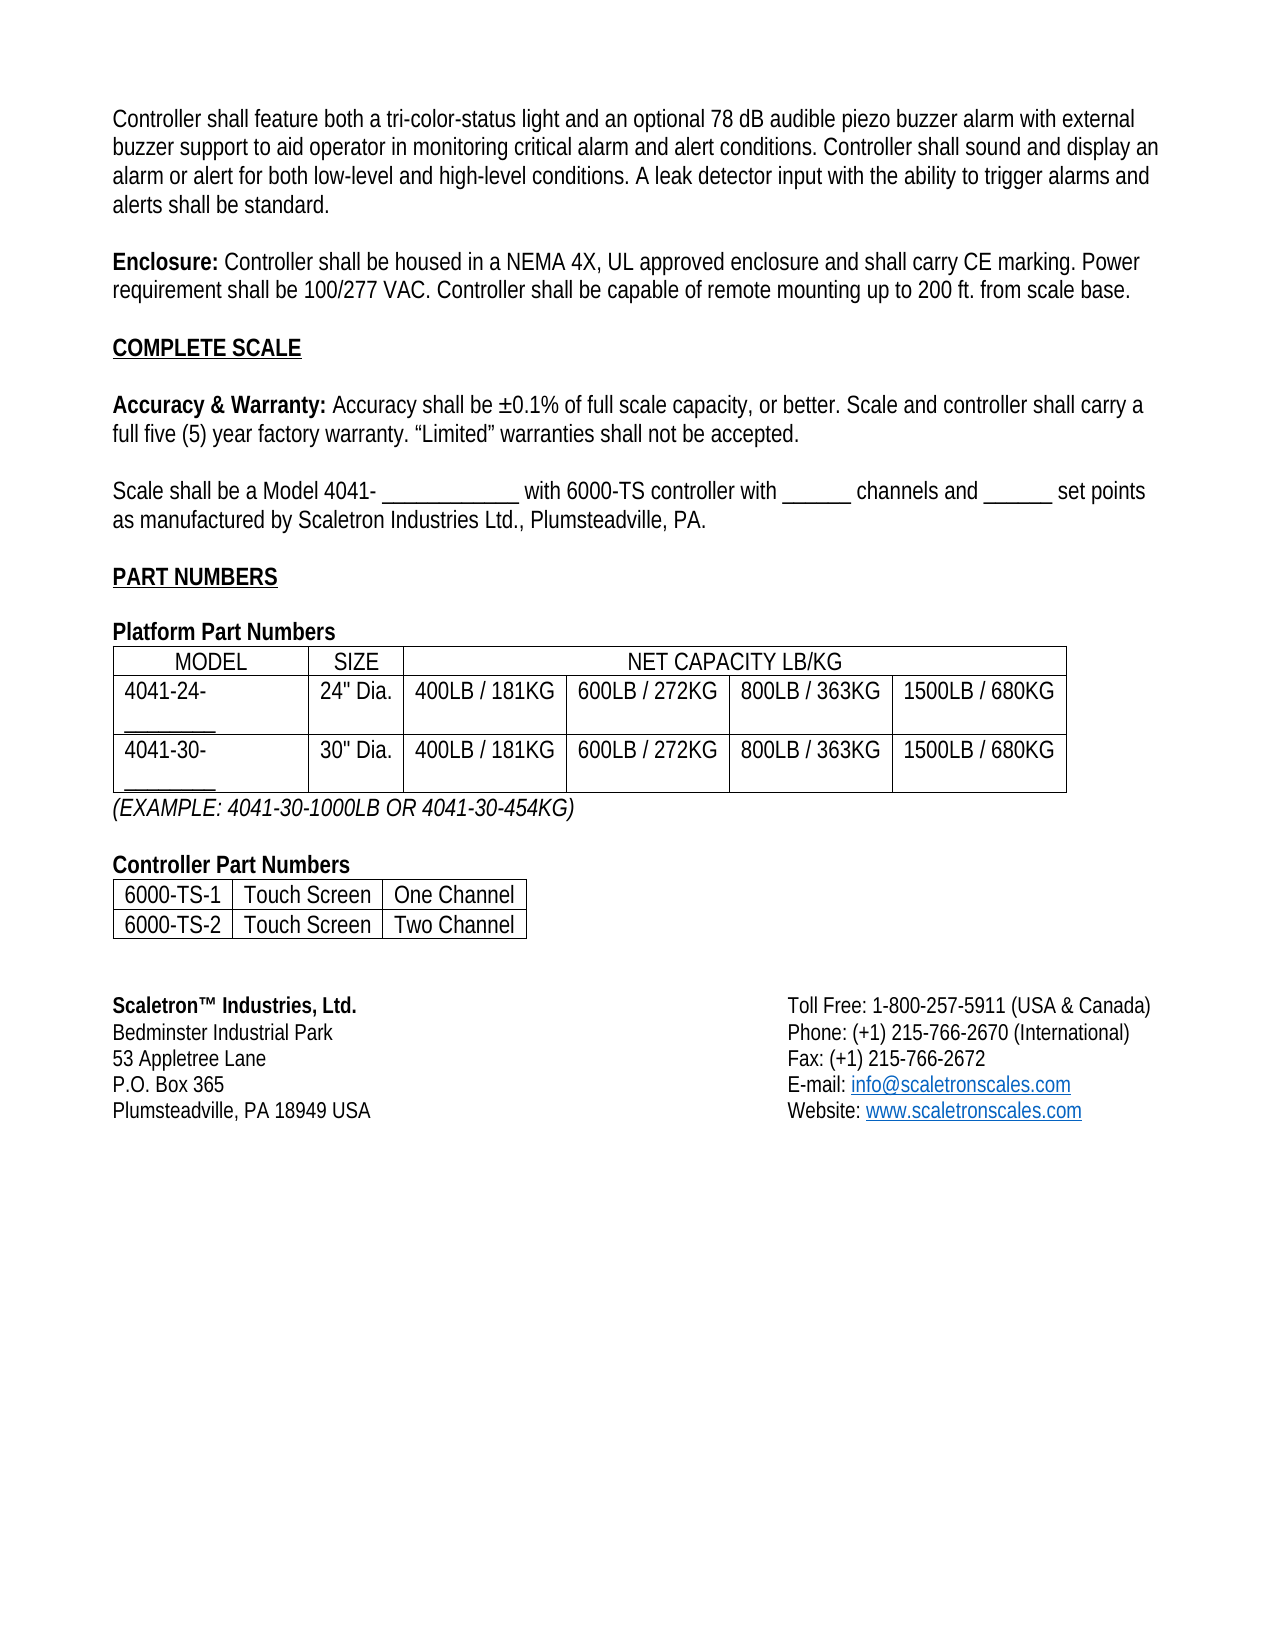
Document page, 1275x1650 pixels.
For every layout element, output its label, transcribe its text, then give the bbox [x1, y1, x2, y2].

table_cell 600LB / 272KG [567, 735, 729, 792]
table_cell 1500LB / 680KG [893, 735, 1066, 792]
text Controller Part Numbers [112, 850, 1162, 879]
table_header NET CAPACITY LB/KG [404, 647, 1066, 675]
table_cell 24" Dia. [309, 676, 403, 734]
text 53 Appletree Lane Fax: (+1) 215-766-2672 [112, 1045, 1162, 1071]
table_header Touch Screen [233, 880, 382, 909]
table_cell 400LB / 181KG [404, 735, 566, 792]
text Bedminster Industrial Park Phone: (+1) 215-766-2670 (International) [112, 1018, 1162, 1045]
table_header 6000-TS-1 [114, 880, 232, 909]
text Enclosure: Controller shall be housed in a NEMA 4X, UL approved enclosure and shall carry CE marking. Power requirement shall be 100/277 VAC. Controller shall be capable of remote mounting up to 200 ft. from scale base. [112, 247, 1162, 304]
table_cell 1500LB / 680KG [893, 676, 1066, 734]
table_header MODEL [114, 647, 308, 675]
table_cell 800LB / 363KG [730, 676, 892, 734]
text Scaletron™ Industries, Ltd. Toll Free: 1-800-257-5911 (USA & Canada) [112, 992, 1162, 1018]
text PART NUMBERS [112, 562, 1162, 591]
text Scale shall be a Model 4041- ____________ with 6000-TS controller with ______ channels and ______ set points as manufactured by Scaletron Industries Ltd., Plumsteadville, PA. [112, 476, 1162, 533]
text Controller shall feature both a tri-color-status light and an optional 78 dB audible piezo buzzer alarm with external buzzer support to aid operator in monitoring critical alarm and alert conditions. Controller shall sound and display an alarm or alert for both low-level and high-level conditions. A leak detector input with the ability to trigger alarms and alerts shall be standard. [112, 104, 1162, 218]
text (EXAMPLE: 4041-30-1000LB OR 4041-30-454KG) [112, 793, 1162, 822]
table_cell Two Channel [383, 910, 526, 938]
table_header SIZE [309, 647, 403, 675]
text P.O. Box 365 E-mail: info@scaletronscales.com [112, 1071, 1162, 1097]
table_header One Channel [383, 880, 526, 909]
table_cell 400LB / 181KG [404, 676, 566, 734]
table_cell 6000-TS-2 [114, 910, 232, 938]
table_cell Touch Screen [233, 910, 382, 938]
text Accuracy & Warranty: Accuracy shall be ±0.1% of full scale capacity, or better. Scale and controller shall carry a full five (5) year factory warranty. “Limited” warranties shall not be accepted. [112, 390, 1162, 447]
table_cell 4041-30-________ [114, 735, 308, 792]
table_cell 600LB / 272KG [567, 676, 729, 734]
table_cell 800LB / 363KG [730, 735, 892, 792]
text Plumsteadville, PA 18949 USA Website: www.scaletronscales.com [112, 1097, 1162, 1124]
text COMPLETE SCALE [112, 333, 1162, 361]
table_cell 4041-24-________ [114, 676, 308, 734]
table_cell 30" Dia. [309, 735, 403, 792]
text Platform Part Numbers [112, 617, 1162, 646]
